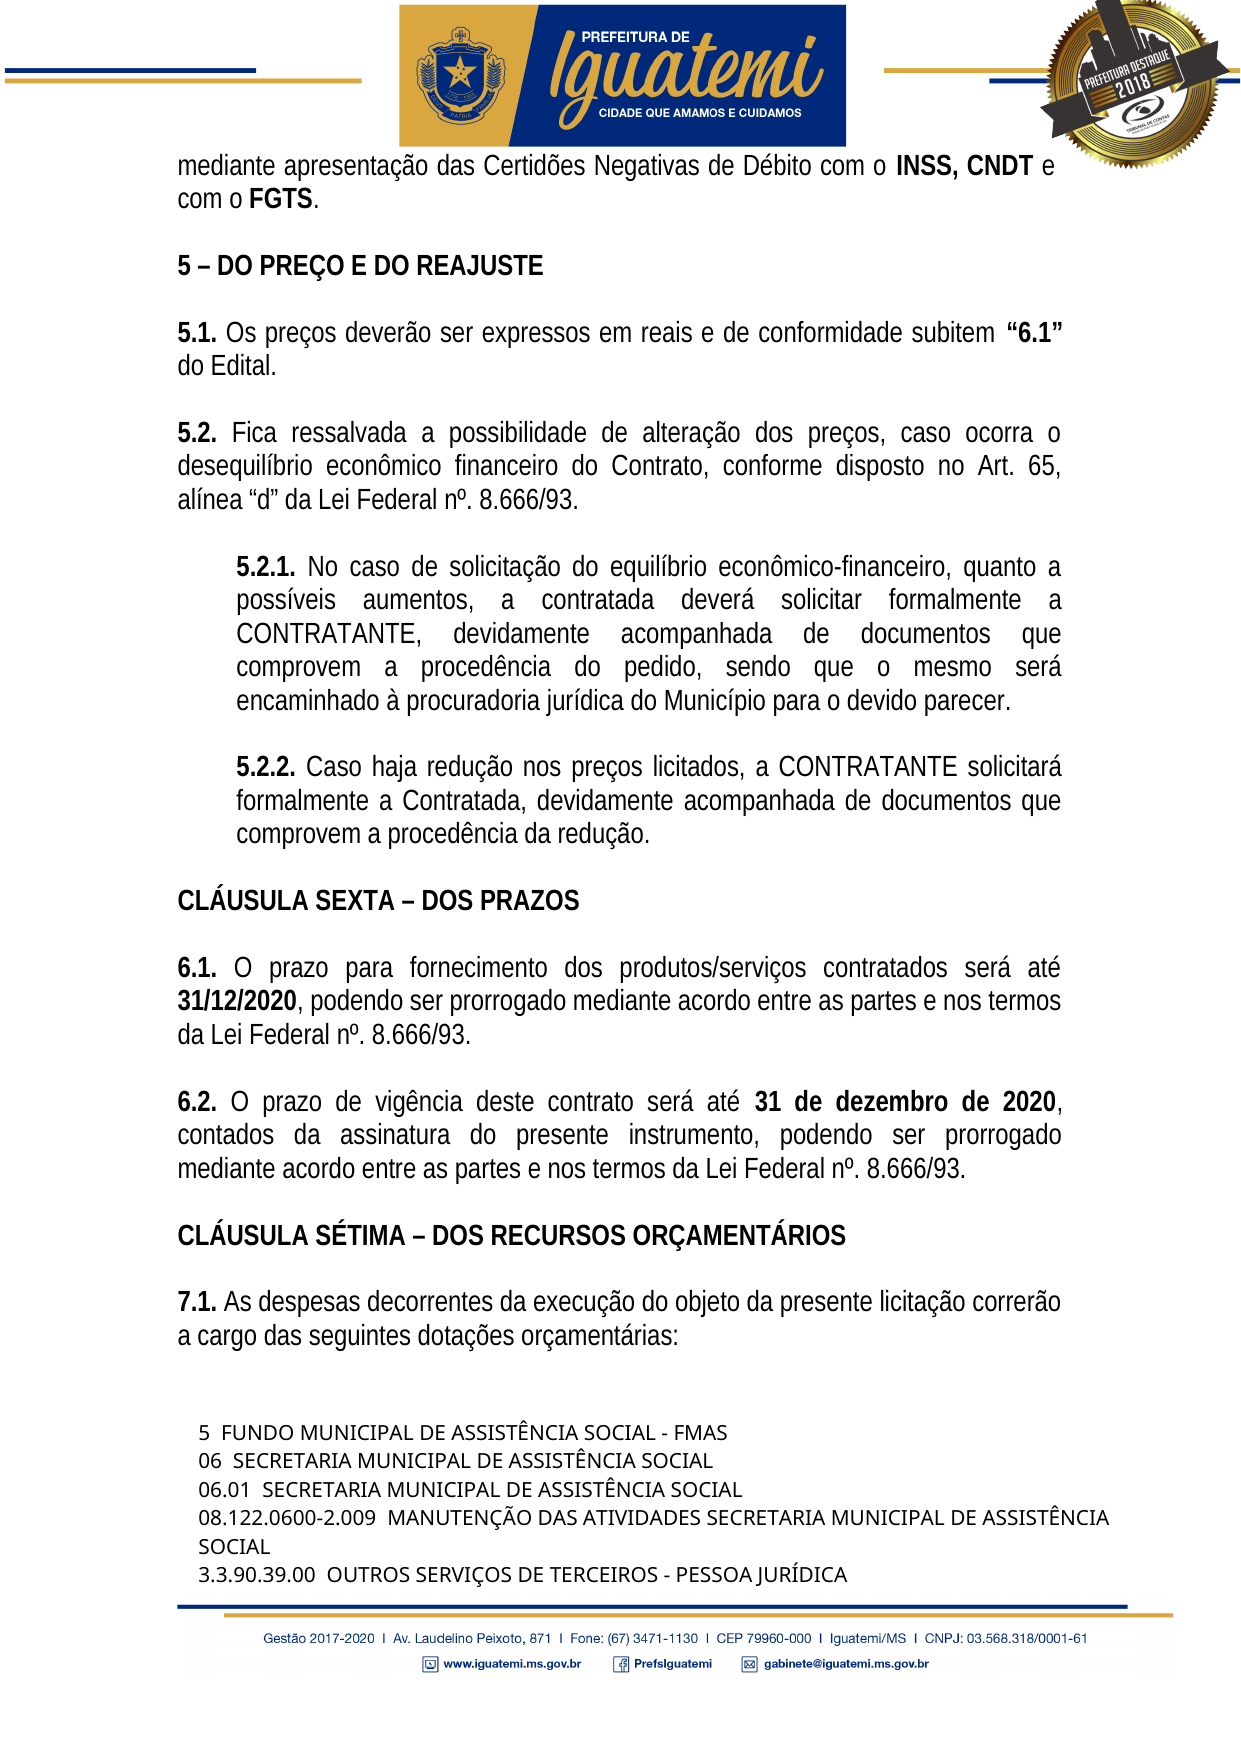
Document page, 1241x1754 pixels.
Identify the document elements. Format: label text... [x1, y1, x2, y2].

text 5.2.1. No caso de solicitação do equilíbrio econômico-financeiro, quanto a possíveis aumentos, a contratada deverá solicitar formalmente a CONTRATANTE, devidamente acompanhada de documentos que comprovem a procedência do pedido, sendo que o mesmo será encaminhado à procuradoria jurídica do Município para o devido parecer. [236, 549, 1063, 716]
text CLÁUSULA SÉTIMA – DOS RECURSOS ORÇAMENTÁRIOS [177, 1218, 1127, 1251]
text 5.2. Fica ressalvada a possibilidade de alteração dos preços, caso ocorra o desequilíbrio econômico financeiro do Contrato, conforme disposto no Art. 65, alínea “d” da Lei Federal nº. 8.666/93. [177, 415, 1063, 515]
picture [4, 0, 1241, 196]
text 7.1. As despesas decorrentes da execução do objeto da presente licitação correrão a cargo das seguintes dotações orçamentárias: [177, 1284, 1063, 1351]
text 5.1. Os preços deverão ser expressos em reais e de conformidade subitem “6.1” do Edital. [177, 315, 1063, 382]
text CLÁUSULA SEXTA – DOS PRAZOS [177, 883, 1127, 917]
picture [177, 1597, 1174, 1681]
text 6.1. O prazo para fornecimento dos produtos/serviços contratados será até 31/12/2020, podendo ser prorrogado mediante acordo entre as partes e nos termos da Lei Federal nº. 8.666/93. [177, 950, 1063, 1050]
text 5 – DO PREÇO E DO REAJUSTE [177, 248, 1063, 281]
text 6.2. O prazo de vigência deste contrato será até 31 de dezembro de 2020, contados da assinatura do presente instrumento, podendo ser prorrogado mediante acordo entre as partes e nos termos da Lei Federal nº. 8.666/93. [177, 1084, 1063, 1184]
text 5.2.2. Caso haja redução nos preços licitados, a CONTRATANTE solicitará formalmente a Contratada, devidamente acompanhada de documentos que comprovem a procedência da redução. [236, 749, 1063, 850]
